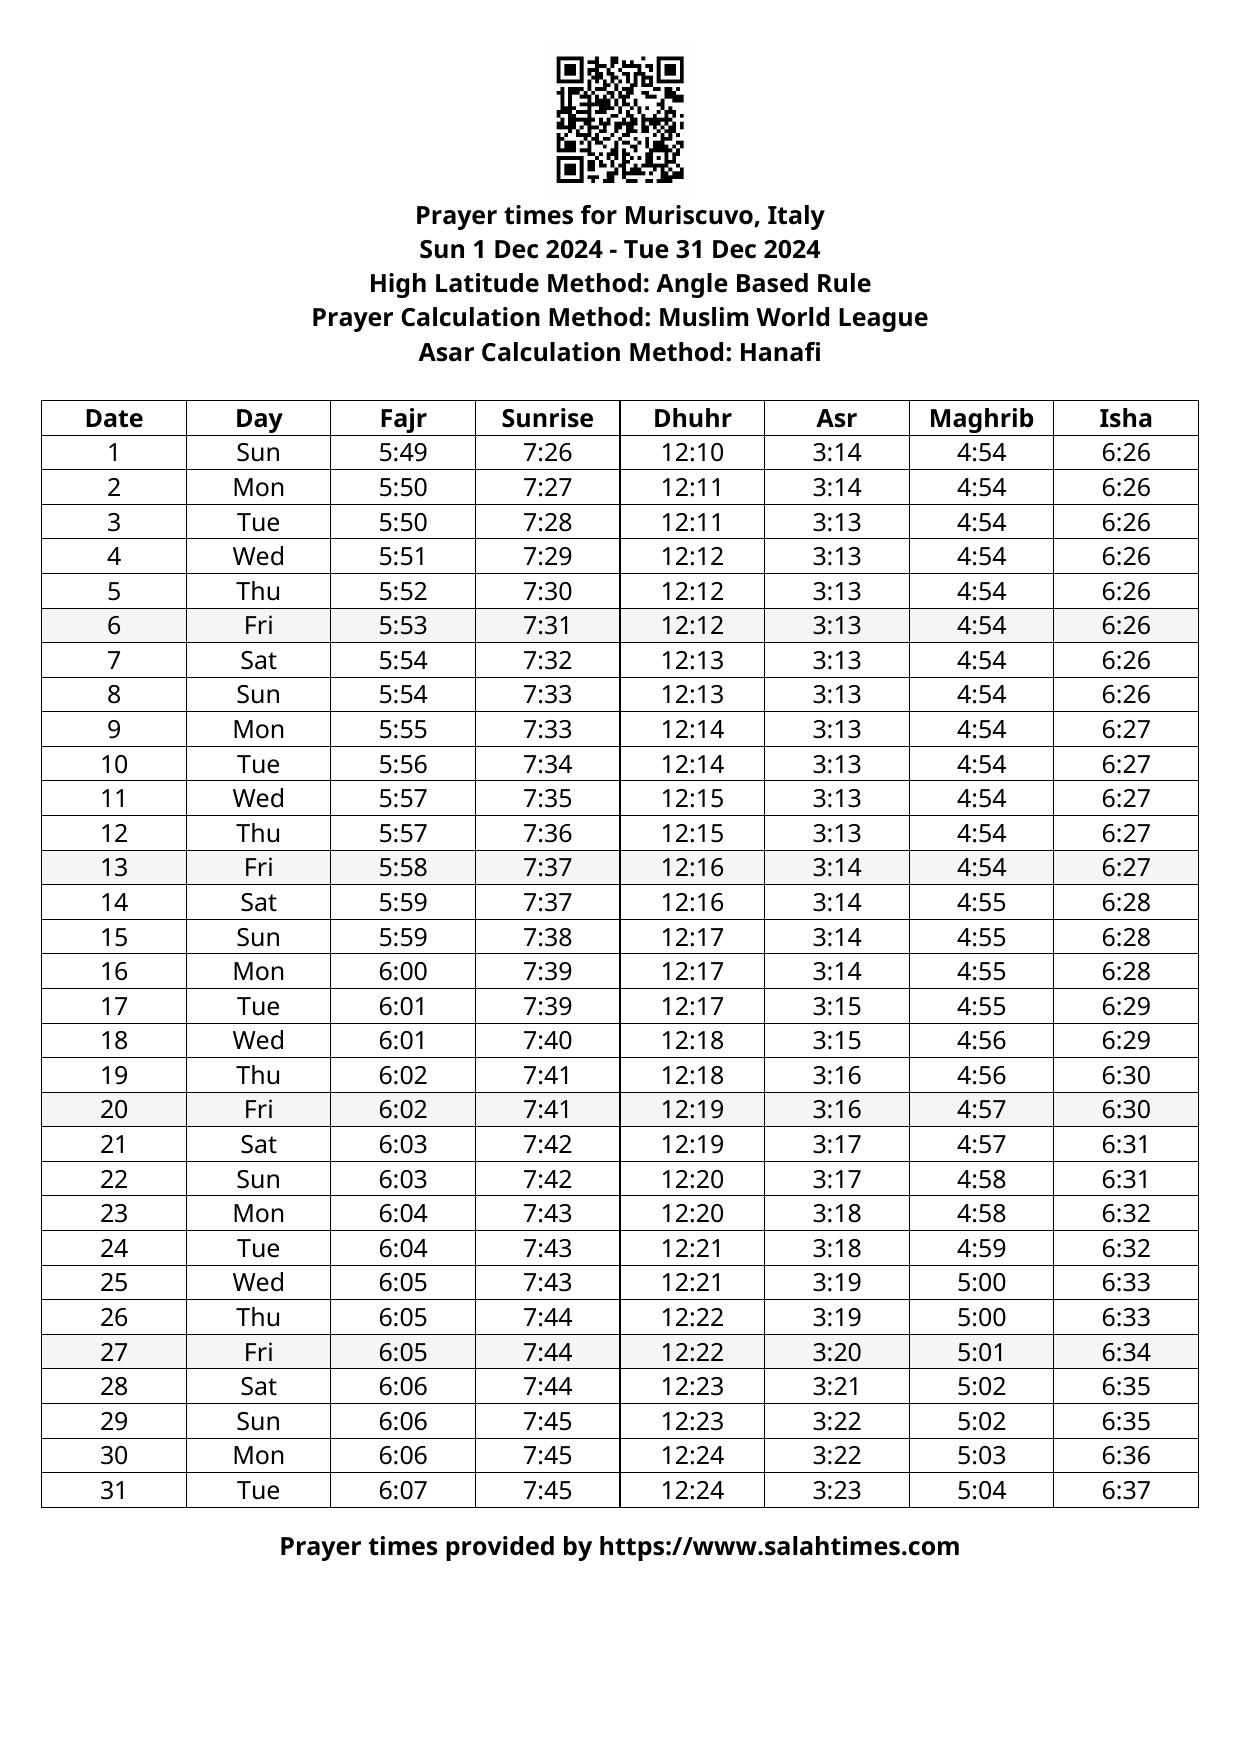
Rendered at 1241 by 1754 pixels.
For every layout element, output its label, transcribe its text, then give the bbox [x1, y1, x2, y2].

table_cell 4:54 [910, 539, 1053, 573]
table_cell 12 [42, 816, 186, 849]
table_cell 4:55 [910, 989, 1053, 1022]
table_cell 6:26 [1054, 574, 1198, 607]
table_cell 5:02 [910, 1404, 1053, 1437]
table_cell 4:55 [910, 885, 1053, 919]
table_cell 6:01 [331, 989, 475, 1022]
table_cell 3:21 [765, 1369, 909, 1403]
table_cell Tue [187, 747, 330, 780]
table_cell 14 [42, 885, 186, 919]
table_cell 6:28 [1054, 954, 1198, 988]
table_cell Mon [187, 954, 330, 988]
table_cell 7:41 [476, 1058, 619, 1092]
table_cell 6:26 [1054, 609, 1198, 642]
table_cell Sun [187, 920, 330, 953]
table_cell 7:37 [476, 851, 619, 884]
table_cell 4:54 [910, 470, 1053, 504]
table_cell 7:44 [476, 1335, 619, 1368]
table_cell 6:30 [1054, 1058, 1198, 1092]
table_cell 6:36 [1054, 1439, 1198, 1472]
table_cell Thu [187, 816, 330, 849]
table_cell 12:11 [621, 505, 764, 538]
table_cell 6:02 [331, 1093, 475, 1126]
table_cell Wed [187, 539, 330, 573]
table_cell 31 [42, 1473, 186, 1507]
table_cell 10 [42, 747, 186, 780]
table_cell 3:14 [765, 851, 909, 884]
table_cell 12:16 [621, 851, 764, 884]
table_cell 26 [42, 1300, 186, 1334]
table_cell 8 [42, 678, 186, 711]
table_header Isha [1054, 401, 1198, 434]
table_cell 12:19 [621, 1093, 764, 1126]
table_cell 3:16 [765, 1093, 909, 1126]
table_cell 5:54 [331, 678, 475, 711]
table_cell 24 [42, 1231, 186, 1264]
table_cell 7:45 [476, 1404, 619, 1437]
table_cell 13 [42, 851, 186, 884]
table_cell 3:13 [765, 609, 909, 642]
text Asar Calculation Method: Hanafi [42, 334, 1198, 368]
table_cell 12:17 [621, 920, 764, 953]
table_cell 3:13 [765, 574, 909, 607]
table_cell 5:50 [331, 505, 475, 538]
table_cell 7:38 [476, 920, 619, 953]
table_cell 12:22 [621, 1300, 764, 1334]
table_cell 7:43 [476, 1196, 619, 1230]
table_cell 17 [42, 989, 186, 1022]
table_cell 5:00 [910, 1300, 1053, 1334]
table_cell 2 [42, 470, 186, 504]
table_cell Sat [187, 1369, 330, 1403]
table_cell 6:00 [331, 954, 475, 988]
table_cell 3:13 [765, 747, 909, 780]
table_cell 5:50 [331, 470, 475, 504]
table_cell 6:26 [1054, 678, 1198, 711]
table_cell 3:17 [765, 1127, 909, 1161]
table_cell 5:00 [910, 1266, 1053, 1299]
table_cell Sun [187, 1404, 330, 1437]
table_cell 4:59 [910, 1231, 1053, 1264]
table_cell 3:19 [765, 1300, 909, 1334]
table_header Dhuhr [621, 401, 764, 434]
table_cell 4:54 [910, 747, 1053, 780]
table_cell 7:30 [476, 574, 619, 607]
table_cell 5:57 [331, 816, 475, 849]
table_cell 4:55 [910, 920, 1053, 953]
table_cell 12:23 [621, 1404, 764, 1437]
table_cell 5:55 [331, 712, 475, 746]
table_cell 12:19 [621, 1127, 764, 1161]
table_cell Tue [187, 989, 330, 1022]
table_cell 6 [42, 609, 186, 642]
table_cell 12:21 [621, 1266, 764, 1299]
table_cell 7:40 [476, 1024, 619, 1057]
table_cell 3:22 [765, 1439, 909, 1472]
table_cell Tue [187, 1473, 330, 1507]
table_cell 6:06 [331, 1369, 475, 1403]
table_cell 7:44 [476, 1300, 619, 1334]
table_cell 7 [42, 643, 186, 677]
table_cell Sat [187, 1127, 330, 1161]
table_cell 7:39 [476, 989, 619, 1022]
table_cell 6:27 [1054, 712, 1198, 746]
table_cell 7:32 [476, 643, 619, 677]
text Prayer times provided by https://www.salahtimes.com [42, 1528, 1198, 1563]
table_cell Thu [187, 574, 330, 607]
table_cell 4:54 [910, 643, 1053, 677]
table_cell 4:57 [910, 1093, 1053, 1126]
table_cell 12:24 [621, 1473, 764, 1507]
table_header Day [187, 401, 330, 434]
table_cell 5:52 [331, 574, 475, 607]
table_cell 22 [42, 1162, 186, 1195]
table_cell 12:17 [621, 989, 764, 1022]
table_cell Thu [187, 1058, 330, 1092]
table_cell 6:05 [331, 1266, 475, 1299]
table_cell 3:13 [765, 816, 909, 849]
picture [542, 41, 699, 198]
table_cell Fri [187, 851, 330, 884]
table_cell Thu [187, 1300, 330, 1334]
table_cell 4:55 [910, 954, 1053, 988]
table_cell 6:33 [1054, 1266, 1198, 1299]
table_cell 5:54 [331, 643, 475, 677]
table_cell 12:12 [621, 539, 764, 573]
table_cell 3:19 [765, 1266, 909, 1299]
table_cell 6:35 [1054, 1369, 1198, 1403]
table_header Maghrib [910, 401, 1053, 434]
table_cell 12:10 [621, 436, 764, 469]
table_cell 6:26 [1054, 643, 1198, 677]
table_cell 12:14 [621, 747, 764, 780]
table_cell 7:28 [476, 505, 619, 538]
table_cell 7:26 [476, 436, 619, 469]
table_cell 4:54 [910, 851, 1053, 884]
text Sun 1 Dec 2024 - Tue 31 Dec 2024 [42, 232, 1198, 266]
table_cell 6:32 [1054, 1196, 1198, 1230]
table_cell Wed [187, 781, 330, 815]
table_cell 7:35 [476, 781, 619, 815]
table_cell 18 [42, 1024, 186, 1057]
table_cell 6:04 [331, 1196, 475, 1230]
table_cell 27 [42, 1335, 186, 1368]
table_cell 7:34 [476, 747, 619, 780]
table_cell 12:12 [621, 574, 764, 607]
table_cell 12:12 [621, 609, 764, 642]
table_cell 6:26 [1054, 505, 1198, 538]
table_cell 3:16 [765, 1058, 909, 1092]
table_cell 7:42 [476, 1127, 619, 1161]
table_cell 3:18 [765, 1196, 909, 1230]
table_cell 6:27 [1054, 781, 1198, 815]
table_cell 4:57 [910, 1127, 1053, 1161]
table_cell 6:33 [1054, 1300, 1198, 1334]
table_cell 3:13 [765, 678, 909, 711]
table_cell 12:18 [621, 1058, 764, 1092]
table_cell 6:26 [1054, 436, 1198, 469]
table_cell 5:59 [331, 885, 475, 919]
table_cell 12:17 [621, 954, 764, 988]
table_cell 7:33 [476, 712, 619, 746]
table_header Asr [765, 401, 909, 434]
table_cell Tue [187, 1231, 330, 1264]
table_cell 6:04 [331, 1231, 475, 1264]
table_cell 5:57 [331, 781, 475, 815]
table_cell 6:27 [1054, 747, 1198, 780]
table_cell 6:27 [1054, 851, 1198, 884]
table_cell Wed [187, 1024, 330, 1057]
table_cell 5:04 [910, 1473, 1053, 1507]
table_cell 3:18 [765, 1231, 909, 1264]
table_cell 4:54 [910, 609, 1053, 642]
table_cell 3:13 [765, 712, 909, 746]
table_cell 7:31 [476, 609, 619, 642]
table_cell 9 [42, 712, 186, 746]
table_cell 3:17 [765, 1162, 909, 1195]
table_cell 6:29 [1054, 989, 1198, 1022]
table_cell 4:54 [910, 816, 1053, 849]
table_cell 3:23 [765, 1473, 909, 1507]
table_cell 7:27 [476, 470, 619, 504]
table_cell 4:58 [910, 1162, 1053, 1195]
table_cell 28 [42, 1369, 186, 1403]
table_cell 3:13 [765, 643, 909, 677]
table_cell Mon [187, 1439, 330, 1472]
table_cell 3:22 [765, 1404, 909, 1437]
table_cell 3:13 [765, 539, 909, 573]
table_cell 3:14 [765, 920, 909, 953]
table_cell 12:23 [621, 1369, 764, 1403]
table_cell Mon [187, 1196, 330, 1230]
table_cell 5:56 [331, 747, 475, 780]
table_cell 12:11 [621, 470, 764, 504]
table_cell 7:39 [476, 954, 619, 988]
table_cell Sun [187, 1162, 330, 1195]
table_cell 25 [42, 1266, 186, 1299]
table_cell 12:13 [621, 643, 764, 677]
table_cell 4:58 [910, 1196, 1053, 1230]
text Prayer times for Muriscuvo, Italy [42, 198, 1198, 232]
table_cell 6:03 [331, 1127, 475, 1161]
table_cell 20 [42, 1093, 186, 1126]
table_cell 12:15 [621, 816, 764, 849]
table_cell 6:26 [1054, 470, 1198, 504]
text High Latitude Method: Angle Based Rule [42, 266, 1198, 300]
table_cell 5:03 [910, 1439, 1053, 1472]
table_cell 4:54 [910, 574, 1053, 607]
table_header Date [42, 401, 186, 434]
table_cell 29 [42, 1404, 186, 1437]
table_cell 7:45 [476, 1439, 619, 1472]
table_cell 6:01 [331, 1024, 475, 1057]
table_cell 7:45 [476, 1473, 619, 1507]
table_cell 6:35 [1054, 1404, 1198, 1437]
table_cell 6:05 [331, 1335, 475, 1368]
table_header Sunrise [476, 401, 619, 434]
table_cell 5 [42, 574, 186, 607]
table_cell 5:59 [331, 920, 475, 953]
table_cell 7:44 [476, 1369, 619, 1403]
table_cell 6:06 [331, 1439, 475, 1472]
table_cell 4:56 [910, 1058, 1053, 1092]
table_cell 6:02 [331, 1058, 475, 1092]
table_cell Sun [187, 436, 330, 469]
table_cell 7:43 [476, 1231, 619, 1264]
table_cell 6:05 [331, 1300, 475, 1334]
table_cell Fri [187, 1093, 330, 1126]
table_cell 7:43 [476, 1266, 619, 1299]
table_cell 4:56 [910, 1024, 1053, 1057]
table_cell 1 [42, 436, 186, 469]
table_cell 30 [42, 1439, 186, 1472]
text Prayer Calculation Method: Muslim World League [42, 300, 1198, 334]
table_cell 6:28 [1054, 920, 1198, 953]
table_cell 12:18 [621, 1024, 764, 1057]
table_cell 3:14 [765, 436, 909, 469]
table_cell Sun [187, 678, 330, 711]
table_cell Wed [187, 1266, 330, 1299]
table_cell 5:51 [331, 539, 475, 573]
table_cell 12:21 [621, 1231, 764, 1264]
table_cell 23 [42, 1196, 186, 1230]
table_cell 6:07 [331, 1473, 475, 1507]
table_cell 12:16 [621, 885, 764, 919]
table_cell 3:15 [765, 989, 909, 1022]
table_cell 4:54 [910, 712, 1053, 746]
table_cell 3:14 [765, 885, 909, 919]
table_cell 6:06 [331, 1404, 475, 1437]
table_cell 5:49 [331, 436, 475, 469]
table_cell 3:14 [765, 470, 909, 504]
table_cell Fri [187, 609, 330, 642]
table_cell 21 [42, 1127, 186, 1161]
table_cell 6:27 [1054, 816, 1198, 849]
table_cell 3:13 [765, 781, 909, 815]
table_cell 11 [42, 781, 186, 815]
table_cell 15 [42, 920, 186, 953]
table_cell 6:37 [1054, 1473, 1198, 1507]
table_header Fajr [331, 401, 475, 434]
table_cell 7:42 [476, 1162, 619, 1195]
table_cell 6:26 [1054, 539, 1198, 573]
table_cell Sat [187, 643, 330, 677]
table_cell 6:31 [1054, 1162, 1198, 1195]
table_cell 6:31 [1054, 1127, 1198, 1161]
table_cell 5:02 [910, 1369, 1053, 1403]
table_cell 6:32 [1054, 1231, 1198, 1264]
table_cell 12:22 [621, 1335, 764, 1368]
table_cell 12:13 [621, 678, 764, 711]
table_cell 4:54 [910, 505, 1053, 538]
table_cell Sat [187, 885, 330, 919]
table_cell 12:14 [621, 712, 764, 746]
table_cell 16 [42, 954, 186, 988]
table_cell 12:15 [621, 781, 764, 815]
table_cell 4:54 [910, 678, 1053, 711]
table_cell 7:33 [476, 678, 619, 711]
table_cell 4:54 [910, 781, 1053, 815]
table_cell 12:24 [621, 1439, 764, 1472]
table_cell 19 [42, 1058, 186, 1092]
table_cell 6:03 [331, 1162, 475, 1195]
table_cell 3 [42, 505, 186, 538]
table_cell 12:20 [621, 1162, 764, 1195]
table_cell 7:41 [476, 1093, 619, 1126]
table_cell 3:14 [765, 954, 909, 988]
table_cell Fri [187, 1335, 330, 1368]
table_cell 5:01 [910, 1335, 1053, 1368]
table_cell 6:34 [1054, 1335, 1198, 1368]
table_cell 5:53 [331, 609, 475, 642]
table_cell Mon [187, 712, 330, 746]
table_cell Mon [187, 470, 330, 504]
table_cell 3:13 [765, 505, 909, 538]
table_cell 7:37 [476, 885, 619, 919]
table_cell 7:29 [476, 539, 619, 573]
table_cell 6:28 [1054, 885, 1198, 919]
table_cell 12:20 [621, 1196, 764, 1230]
table_cell 7:36 [476, 816, 619, 849]
table_cell 4:54 [910, 436, 1053, 469]
table_cell 4 [42, 539, 186, 573]
table_cell Tue [187, 505, 330, 538]
table_cell 6:30 [1054, 1093, 1198, 1126]
table_cell 3:15 [765, 1024, 909, 1057]
table_cell 3:20 [765, 1335, 909, 1368]
table_cell 5:58 [331, 851, 475, 884]
table_cell 6:29 [1054, 1024, 1198, 1057]
